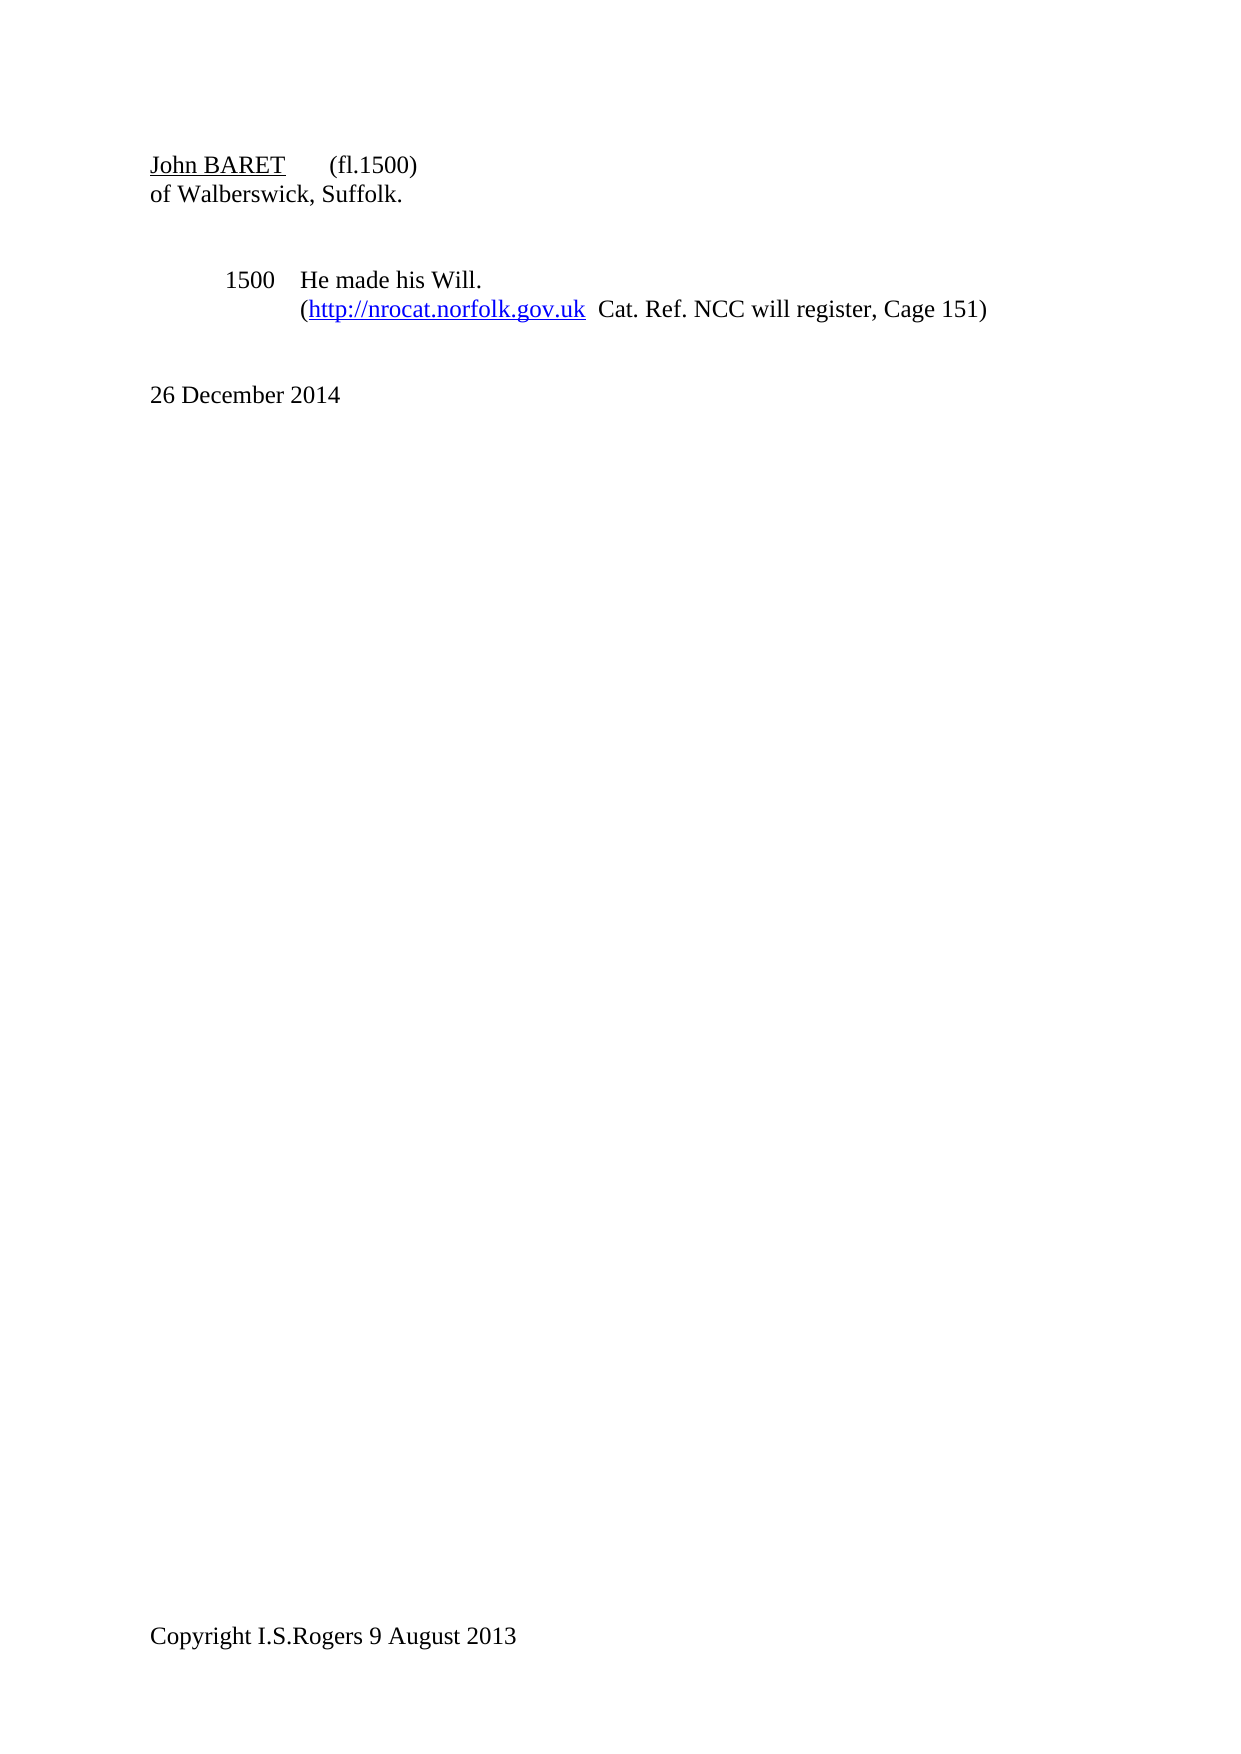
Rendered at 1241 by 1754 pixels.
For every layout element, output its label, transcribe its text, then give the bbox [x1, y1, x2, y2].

text 1500 He made his Will. [150, 265, 1090, 294]
text John BARET (fl.1500) [150, 150, 1090, 179]
text 26 December 2014 [150, 380, 1090, 409]
text of Walberswick, Suffolk. [150, 179, 1090, 207]
text (http://nrocat.norfolk.gov.uk Cat. Ref. NCC will register, Cage 151) [150, 294, 1090, 322]
